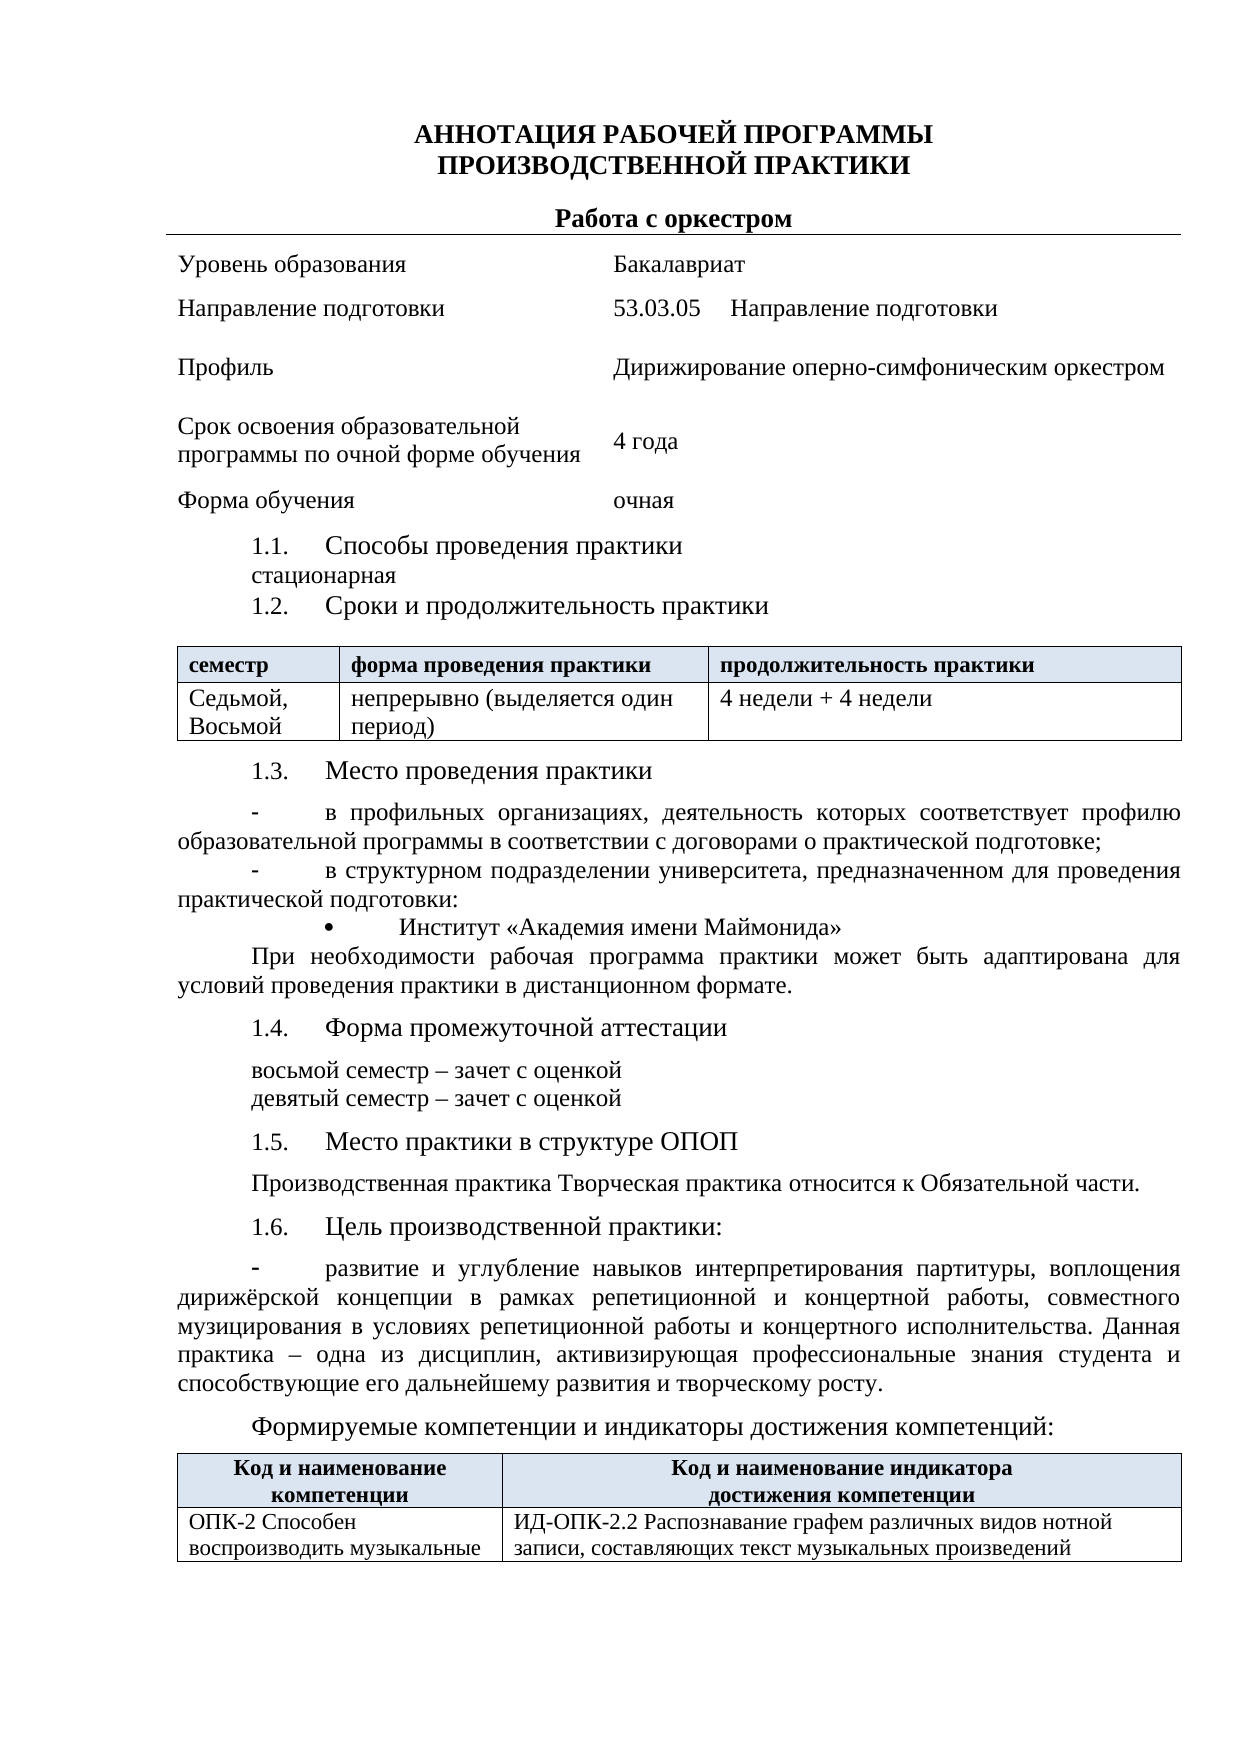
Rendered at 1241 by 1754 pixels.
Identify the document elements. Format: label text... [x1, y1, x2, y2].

subtitle Место практики в структуре ОПОП [251, 1125, 1181, 1156]
subtitle Цель производственной практики: [251, 1210, 1181, 1241]
table_header семестр [178, 647, 339, 682]
table_cell Бакалавриат [602, 235, 1181, 293]
table_cell Уровень образования [166, 235, 602, 293]
table_cell 53.03.05 [602, 293, 719, 352]
subtitle Способы проведения практики [251, 529, 1181, 560]
list Производственная практика Творческая практика относится к Обязательной части. [177, 1168, 1181, 1197]
table_cell Направление подготовки [166, 293, 602, 352]
list в профильных организациях, деятельность которых соответствует профилю образовательной программы в соответствии с договорами о практической подготовке; [177, 797, 1181, 855]
list восьмой семестр – зачет с оценкой [177, 1055, 1181, 1083]
list стационарная [177, 560, 1181, 589]
table_cell Работа с оркестром [166, 180, 1181, 233]
table_cell очная [602, 470, 1181, 529]
table_cell Дирижирование оперно-симфоническим оркестром [602, 352, 1181, 411]
table_header Код и наименование индикатора достижения компетенции [503, 1454, 1181, 1507]
table_cell 4 года [602, 411, 1181, 470]
table_cell Срок освоения образовательной программы по очной форме обучения [166, 411, 602, 470]
subtitle Формируемые компетенции и индикаторы достижения компетенций: [251, 1409, 1181, 1441]
list развитие и углубление навыков интерпретирования партитуры, воплощения дирижёрской концепции в рамках репетиционной и концертной работы, совместного музицирования в условиях репетиционной работы и концертного исполнительства. Данная практика – одна из дисциплин, активизирующая профессиональные знания студента и способствующие его дальнейшему развития и творческому росту. [177, 1253, 1181, 1397]
table_cell Профиль [166, 352, 602, 411]
table_header Код и наименование компетенции [178, 1454, 502, 1507]
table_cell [178, 1508, 502, 1561]
subtitle Место проведения практики [251, 754, 1181, 785]
table_header продолжительность практики [709, 647, 1181, 682]
list в структурном подразделении университета, предназначенном для проведения практической подготовки: [177, 855, 1181, 912]
subtitle Сроки и продолжительность практики [251, 589, 1181, 620]
table_cell непрерывно (выделяется один период) [340, 683, 708, 740]
table_cell Направление подготовки [719, 293, 1181, 352]
table_cell Седьмой, Восьмой [178, 683, 339, 740]
subtitle Форма промежуточной аттестации [251, 1011, 1181, 1042]
list Институт «Академия имени Маймонида» [325, 912, 1181, 941]
table_cell Форма обучения [166, 470, 602, 529]
list При необходимости рабочая программа практики может быть адаптирована для условий проведения практики в дистанционном формате. [177, 941, 1181, 999]
table_cell ИД-ОПК-2.2 Распознавание графем различных видов нотной записи, составляющих текст музыкальных произведений [503, 1508, 1181, 1561]
list девятый семестр – зачет с оценкой [177, 1083, 1181, 1112]
table_header форма проведения практики [340, 647, 708, 682]
table_cell 4 недели + 4 недели [709, 683, 1181, 740]
table_header АННОТАЦИЯ РАБОЧЕЙ ПРОГРАММЫ ПРОИЗВОДСТВЕННОЙ ПРАКТИКИ [166, 118, 1181, 180]
